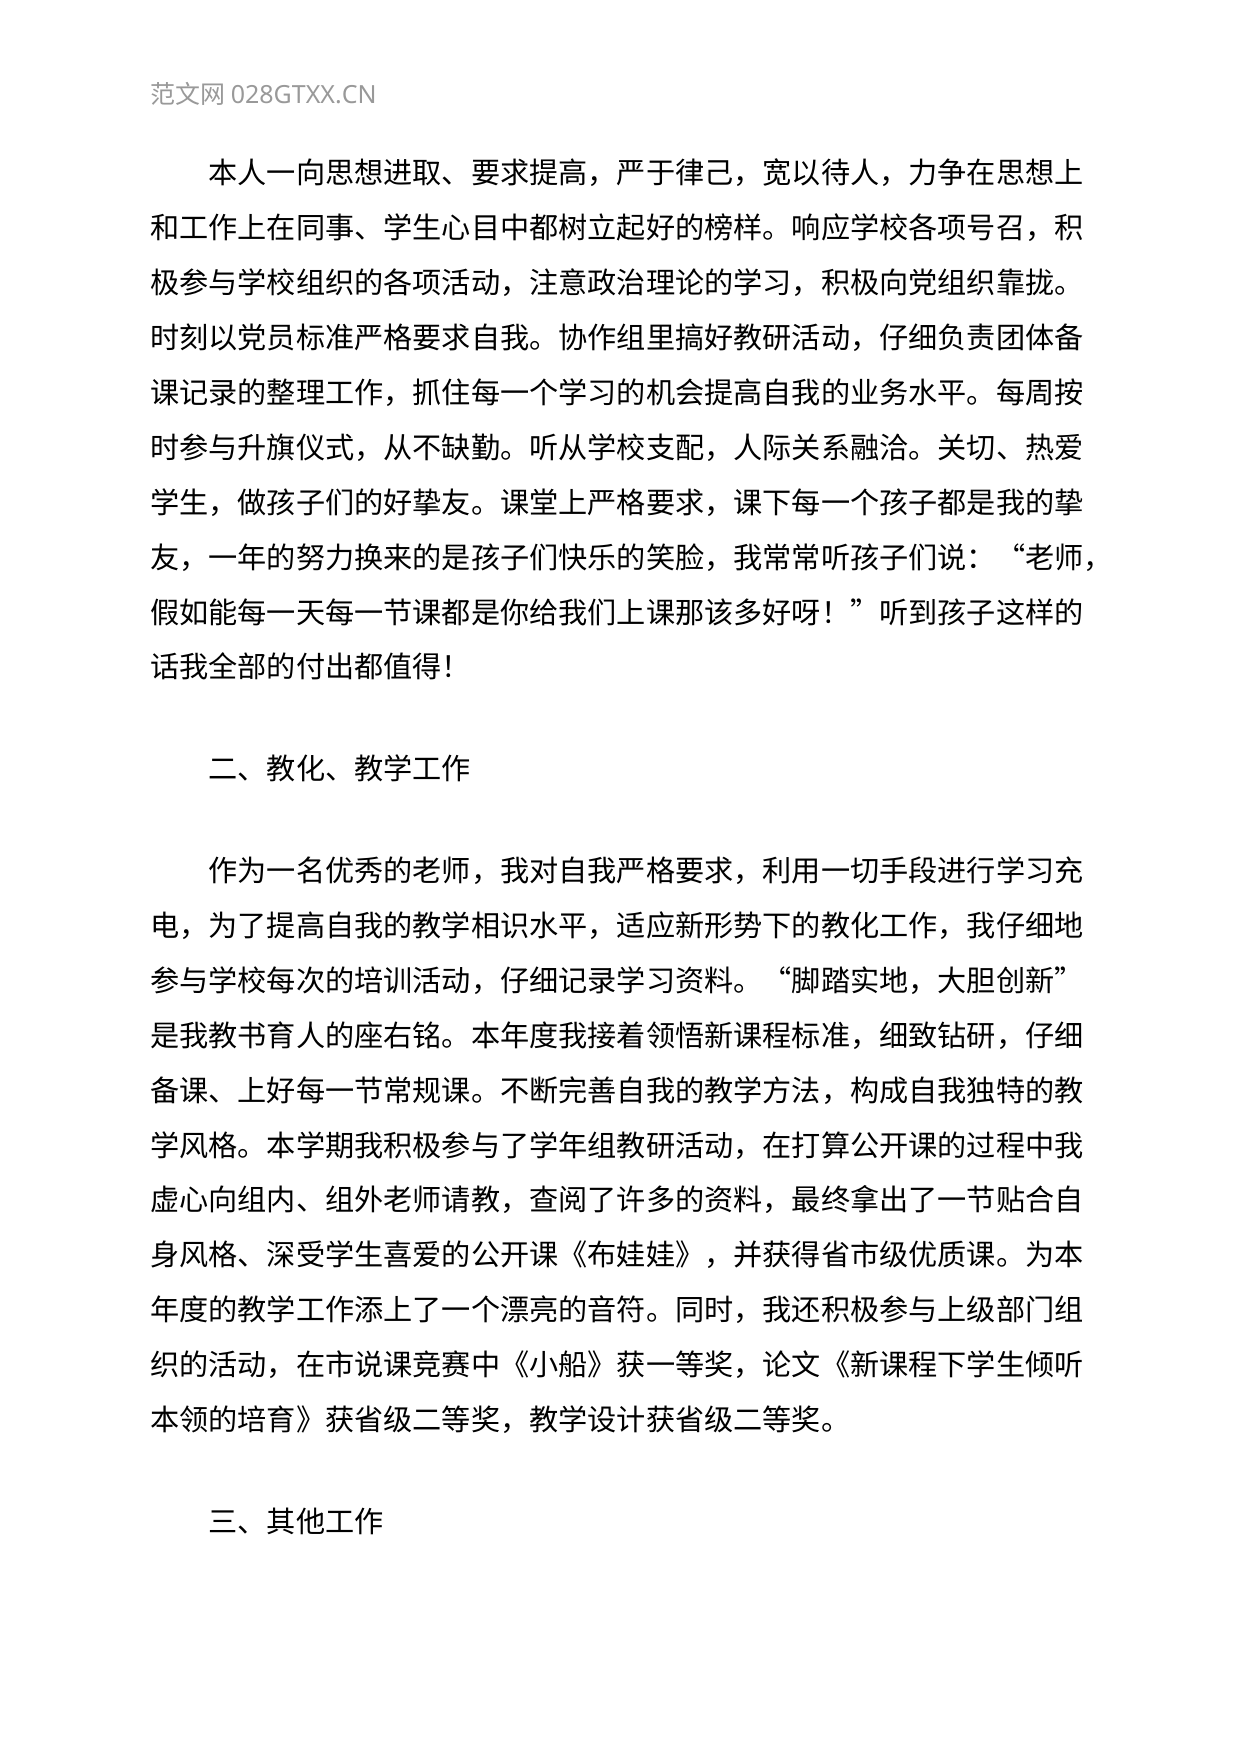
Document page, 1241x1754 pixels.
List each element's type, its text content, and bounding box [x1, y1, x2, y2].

text 二、教化、教学工作 [150, 746, 1090, 788]
text 本人一向思想进取、要求提高，严于律己，宽以待人，力争在思想上和工作上在同事、学生心目中都树立起好的榜样。响应学校各项号召，积极参与学校组织的各项活动，注意政治理论的学习，积极向党组织靠拢。时刻以党员标准严格要求自我。协作组里搞好教研活动，仔细负责团体备课记录的整理工作，抓住每一个学习的机会提高自我的业务水平。每周按时参与升旗仪式，从不缺勤。听从学校支配，人际关系融洽。关切、热爱学生，做孩子们的好挚友。课堂上严格要求，课下每一个孩子都是我的挚友，一年的努力换来的是孩子们快乐的笑脸，我常常听孩子们说：“老师，假如能每一天每一节课都是你给我们上课那该多好呀！”听到孩子这样的话我全部的付出都值得！ [150, 150, 1090, 686]
text 三、其他工作 [150, 1498, 1090, 1541]
text 作为一名优秀的老师，我对自我严格要求，利用一切手段进行学习充电，为了提高自我的教学相识水平，适应新形势下的教化工作，我仔细地参与学校每次的培训活动，仔细记录学习资料。“脚踏实地，大胆创新”是我教书育人的座右铭。本年度我接着领悟新课程标准，细致钻研，仔细备课、上好每一节常规课。不断完善自我的教学方法，构成自我独特的教学风格。本学期我积极参与了学年组教研活动，在打算公开课的过程中我虚心向组内、组外老师请教，查阅了许多的资料，最终拿出了一节贴合自身风格、深受学生喜爱的公开课《布娃娃》，并获得省市级优质课。为本年度的教学工作添上了一个漂亮的音符。同时，我还积极参与上级部门组织的活动，在市说课竞赛中《小船》获一等奖，论文《新课程下学生倾听本领的培育》获省级二等奖，教学设计获省级二等奖。 [150, 848, 1090, 1439]
